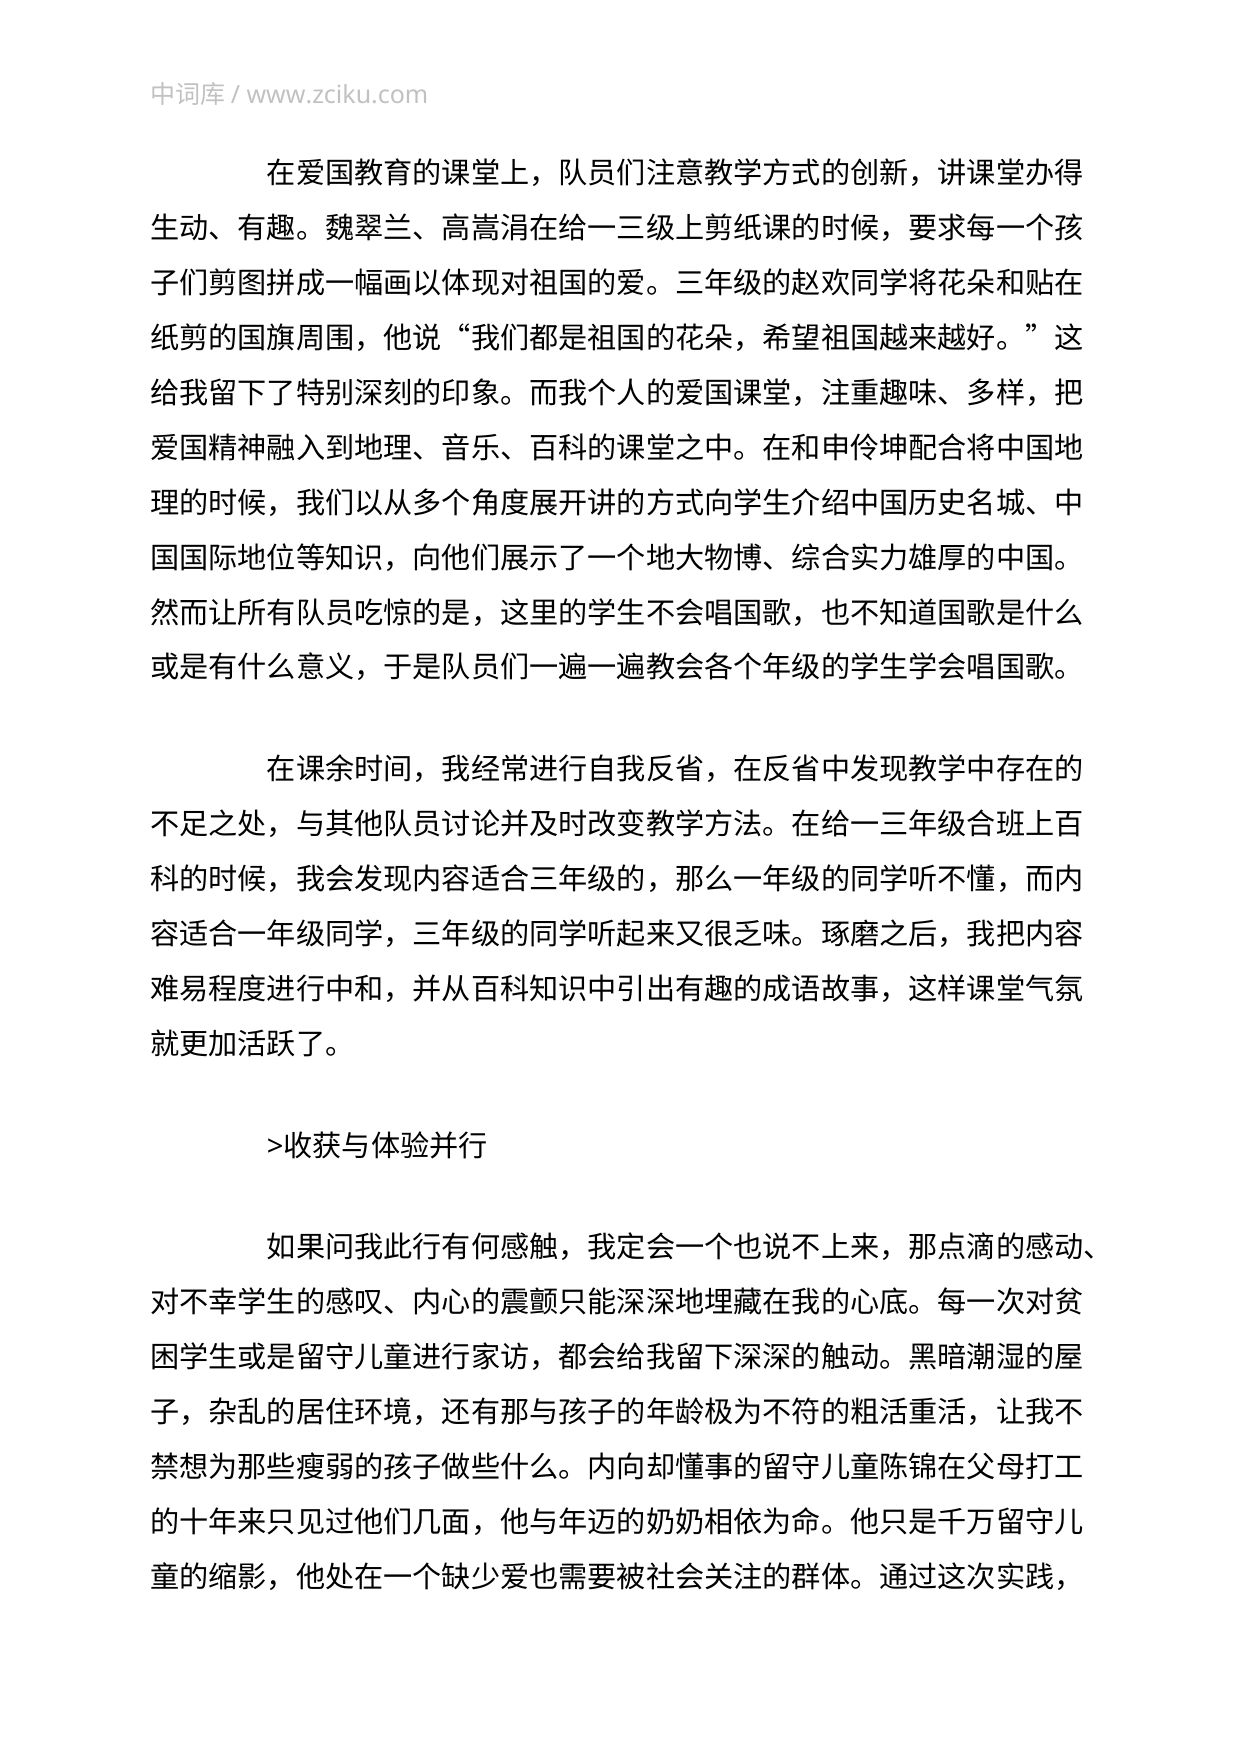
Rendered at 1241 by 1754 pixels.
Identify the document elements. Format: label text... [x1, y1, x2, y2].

text 在爱国教育的课堂上，队员们注意教学方式的创新，讲课堂办得生动、有趣。魏翠兰、高嵩涓在给一三级上剪纸课的时候，要求每一个孩子们剪图拼成一幅画以体现对祖国的爱。三年级的赵欢同学将花朵和贴在纸剪的国旗周围，他说“我们都是祖国的花朵，希望祖国越来越好。”这给我留下了特别深刻的印象。而我个人的爱国课堂，注重趣味、多样，把爱国精神融入到地理、音乐、百科的课堂之中。在和申伶坤配合将中国地理的时候，我们以从多个角度展开讲的方式向学生介绍中国历史名城、中国国际地位等知识，向他们展示了一个地大物博、综合实力雄厚的中国。然而让所有队员吃惊的是，这里的学生不会唱国歌，也不知道国歌是什么或是有什么意义，于是队员们一遍一遍教会各个年级的学生学会唱国歌。 [150, 150, 1090, 686]
text >收获与体验并行 [150, 1122, 1090, 1164]
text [150, 1224, 1090, 1596]
text 在课余时间，我经常进行自我反省，在反省中发现教学中存在的不足之处，与其他队员讨论并及时改变教学方法。在给一三年级合班上百科的时候，我会发现内容适合三年级的，那么一年级的同学听不懂，而内容适合一年级同学，三年级的同学听起来又很乏味。琢磨之后，我把内容难易程度进行中和，并从百科知识中引出有趣的成语故事，这样课堂气氛就更加活跃了。 [150, 746, 1090, 1063]
